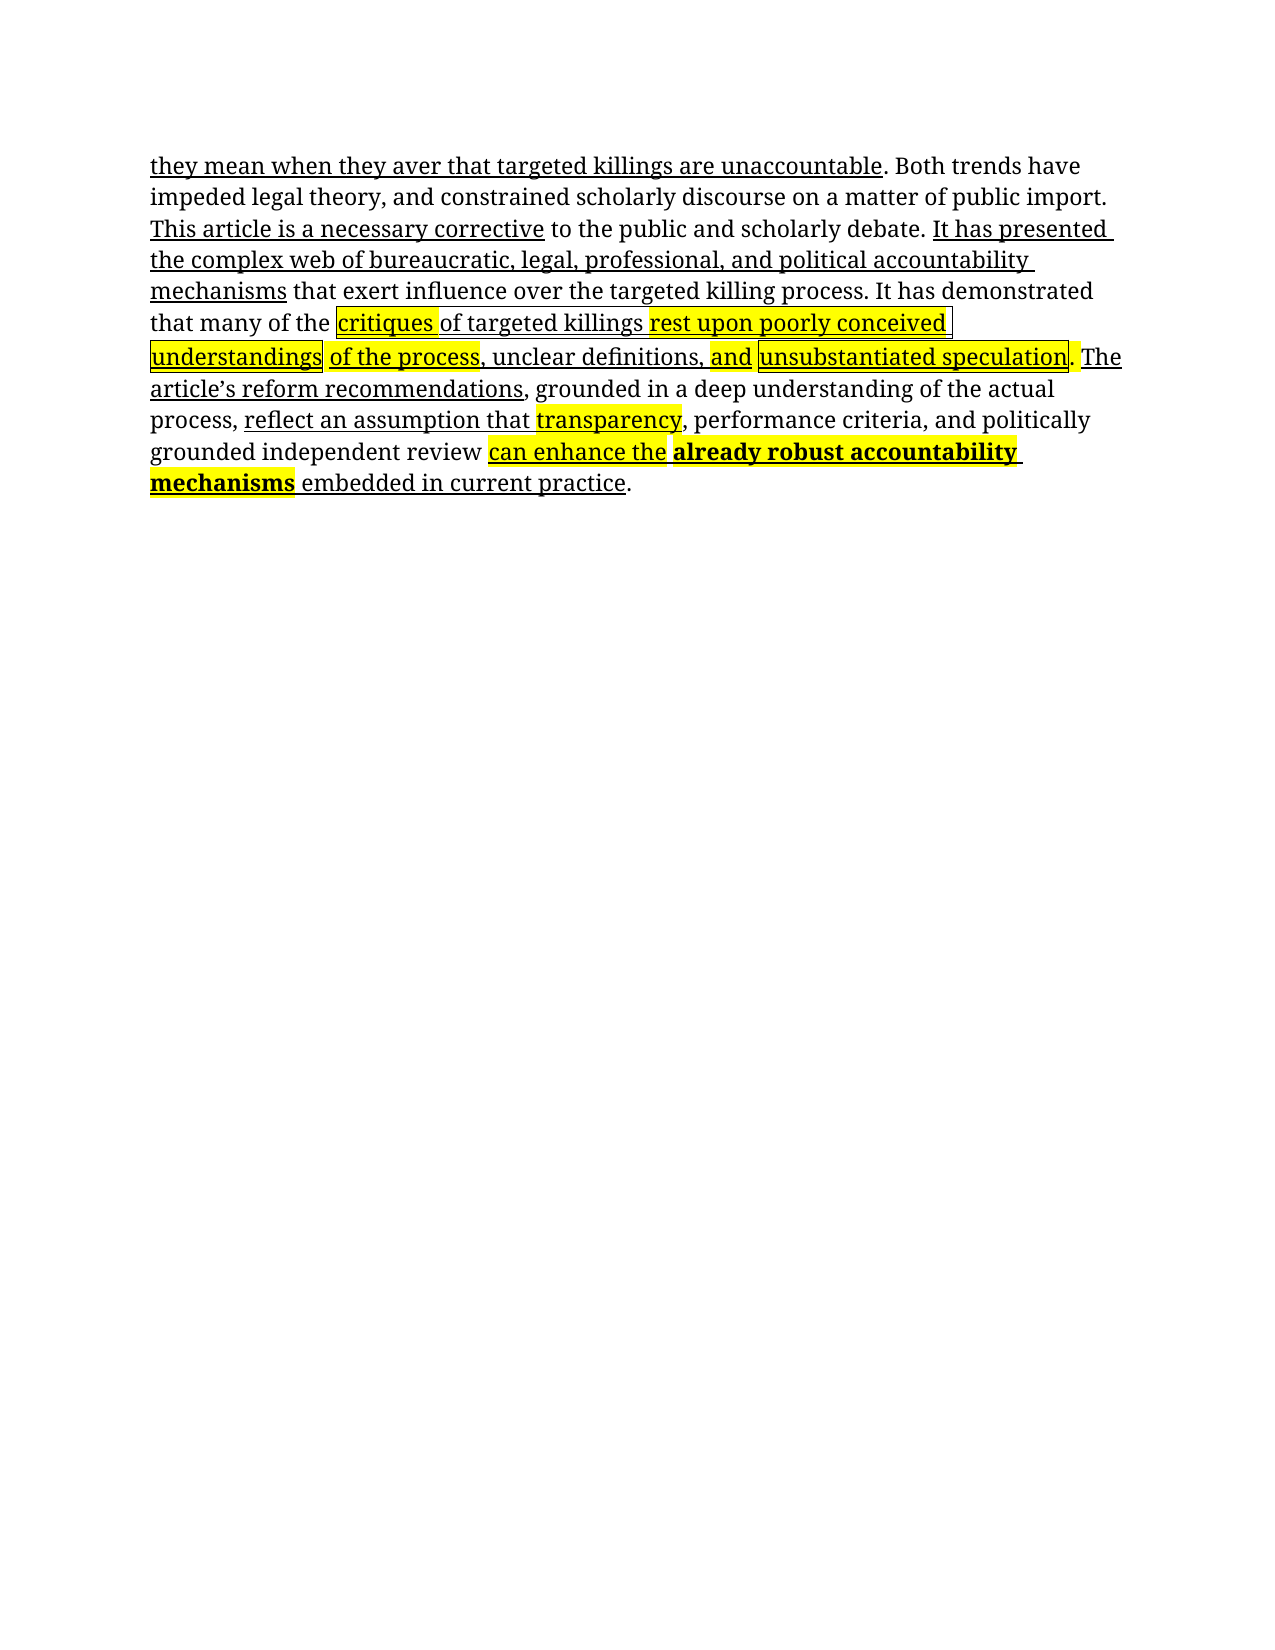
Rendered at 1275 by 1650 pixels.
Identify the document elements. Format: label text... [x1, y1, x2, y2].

text This article is a necessary corrective to the public and scholarly debate. It has presented the complex web of bureaucratic, legal, professional, and political accountability mechanisms that exert influence over the targeted killing process. It has demonstrated that many of the critiques of targeted killings rest upon poorly conceived understandings of the process, unclear definitions, and unsubstantiated speculation. The article’s reform recommendations, grounded in a deep understanding of the actual process, reflect an assumption that transparency, performance criteria, and politically grounded independent review can enhance the already robust accountability mechanisms embedded in current practice. [150, 212, 1125, 498]
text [150, 150, 1125, 212]
